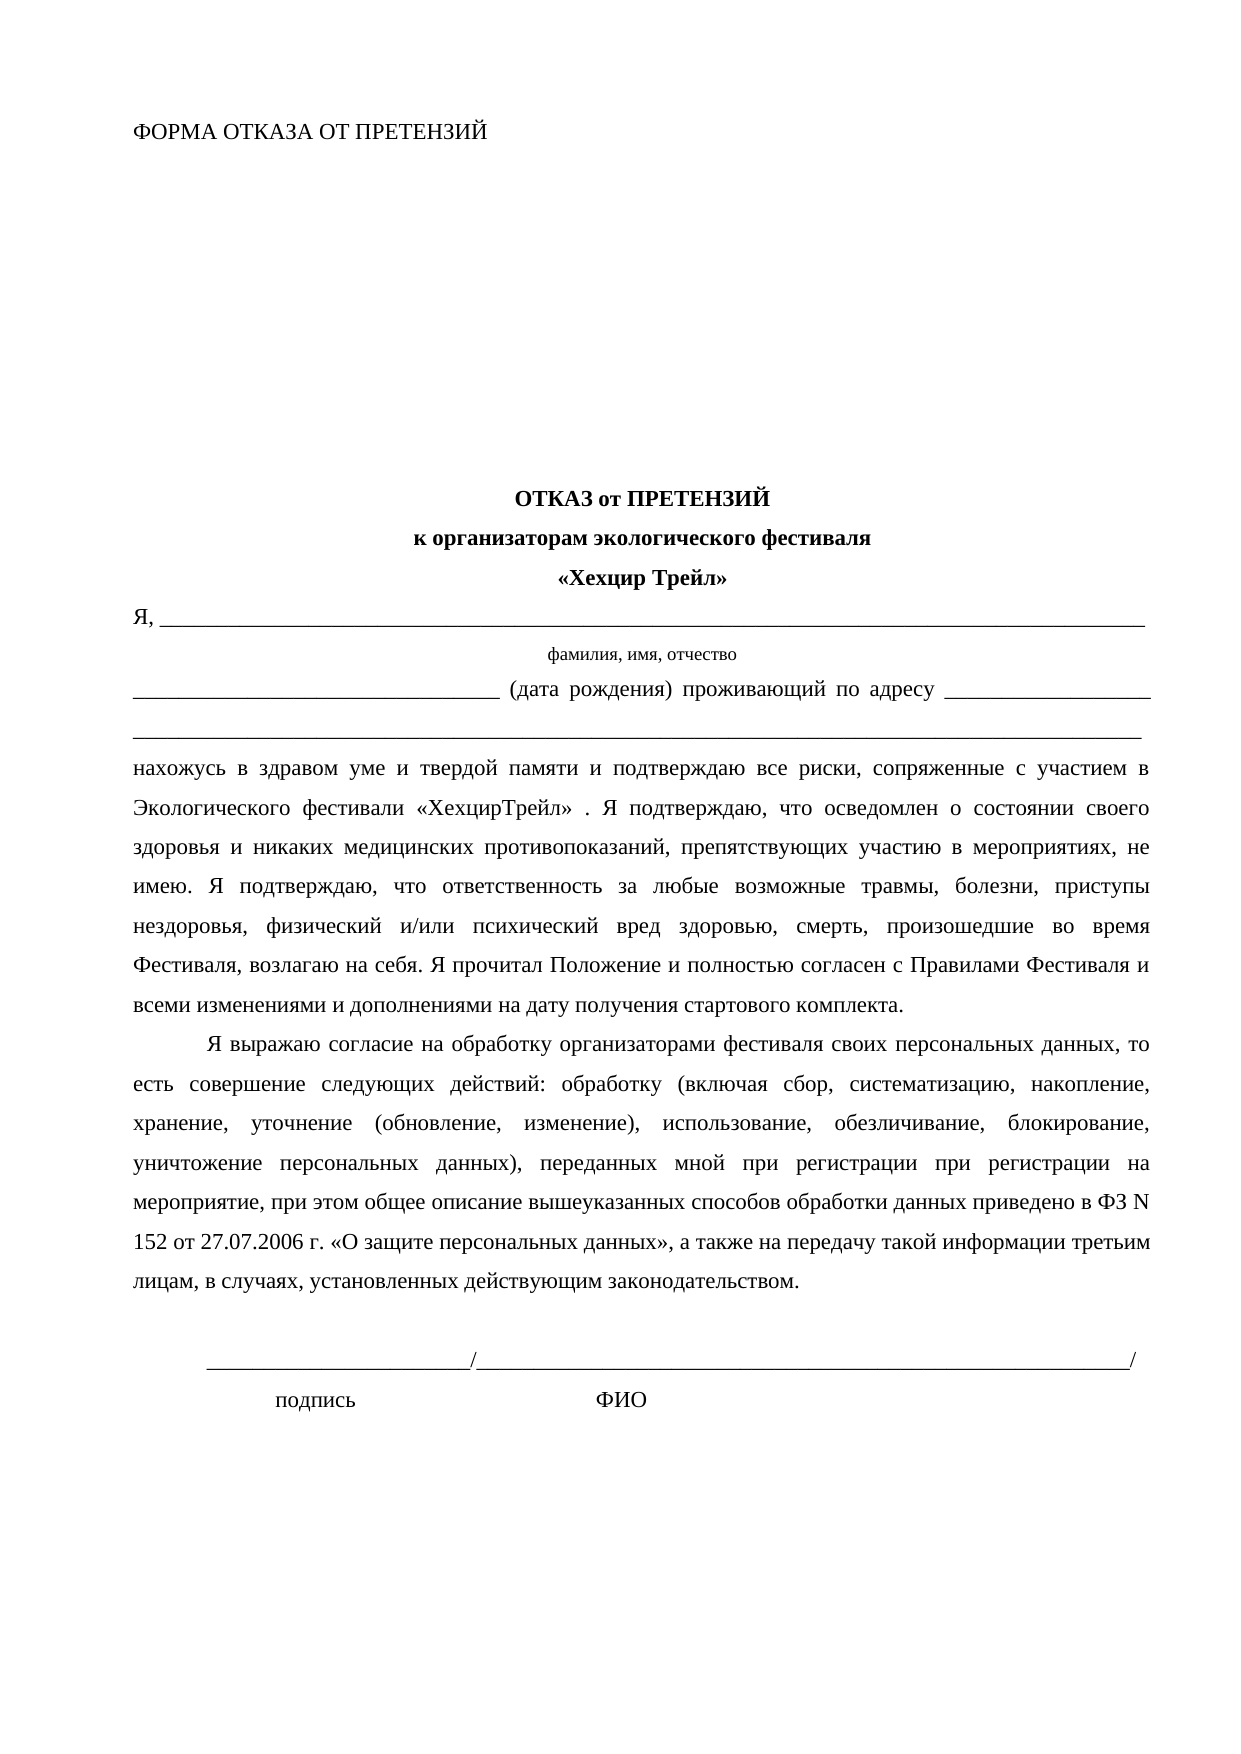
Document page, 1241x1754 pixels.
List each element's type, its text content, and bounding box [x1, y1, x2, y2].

text Я выражаю согласие на обработку организаторами фестиваля своих персональных данных, то есть совершение следующих действий: обработку (включая сбор, систематизацию, накопление, хранение, уточнение (обновление, изменение), использование, обезличивание, блокирование, уничтожение персональных данных), переданных мной при регистрации при регистрации на мероприятие, при этом общее описание вышеуказанных способов обработки данных приведено в ФЗ N 152 от 27.07.2006 г. «О защите персональных данных», а также на передачу такой информации третьим лицам, в случаях, установленных действующим законодательством. [133, 1031, 1152, 1294]
text подпись ФИО [133, 1386, 1152, 1412]
text к организаторам экологического фестиваля [133, 524, 1152, 551]
text ОТКАЗ от ПРЕТЕНЗИЙ [133, 485, 1152, 511]
text _______________________/_________________________________________________________/ [133, 1346, 1152, 1373]
text «Хехцир Трейл» [133, 564, 1152, 590]
text ________________________________ (дата рождения) проживающий по адресу __________________ ________________________________________________________________________________________ нахожусь в здравом уме и твердой памяти и подтверждаю все риски, сопряженные с участием в Экологического фестивали «ХехцирТрейл» . Я подтверждаю, что осведомлен о состоянии своего здоровья и никаких медицинских противопоказаний, препятствующих участию в мероприятиях, не имею. Я подтверждаю, что ответственность за любые возможные травмы, болезни, приступы нездоровья, физический и/или психический вред здоровью, смерть, произошедшие во время Фестиваля, возлагаю на себя. Я прочитал Положение и полностью согласен с Правилами Фестиваля и всеми изменениями и дополнениями на дату получения стартового комплекта. [133, 675, 1152, 1017]
text ФОРМА ОТКАЗА ОТ ПРЕТЕНЗИЙ [133, 118, 1152, 144]
text фамилия, имя, отчество [133, 643, 1152, 664]
text Я, ______________________________________________________________________________________ [133, 603, 1152, 630]
